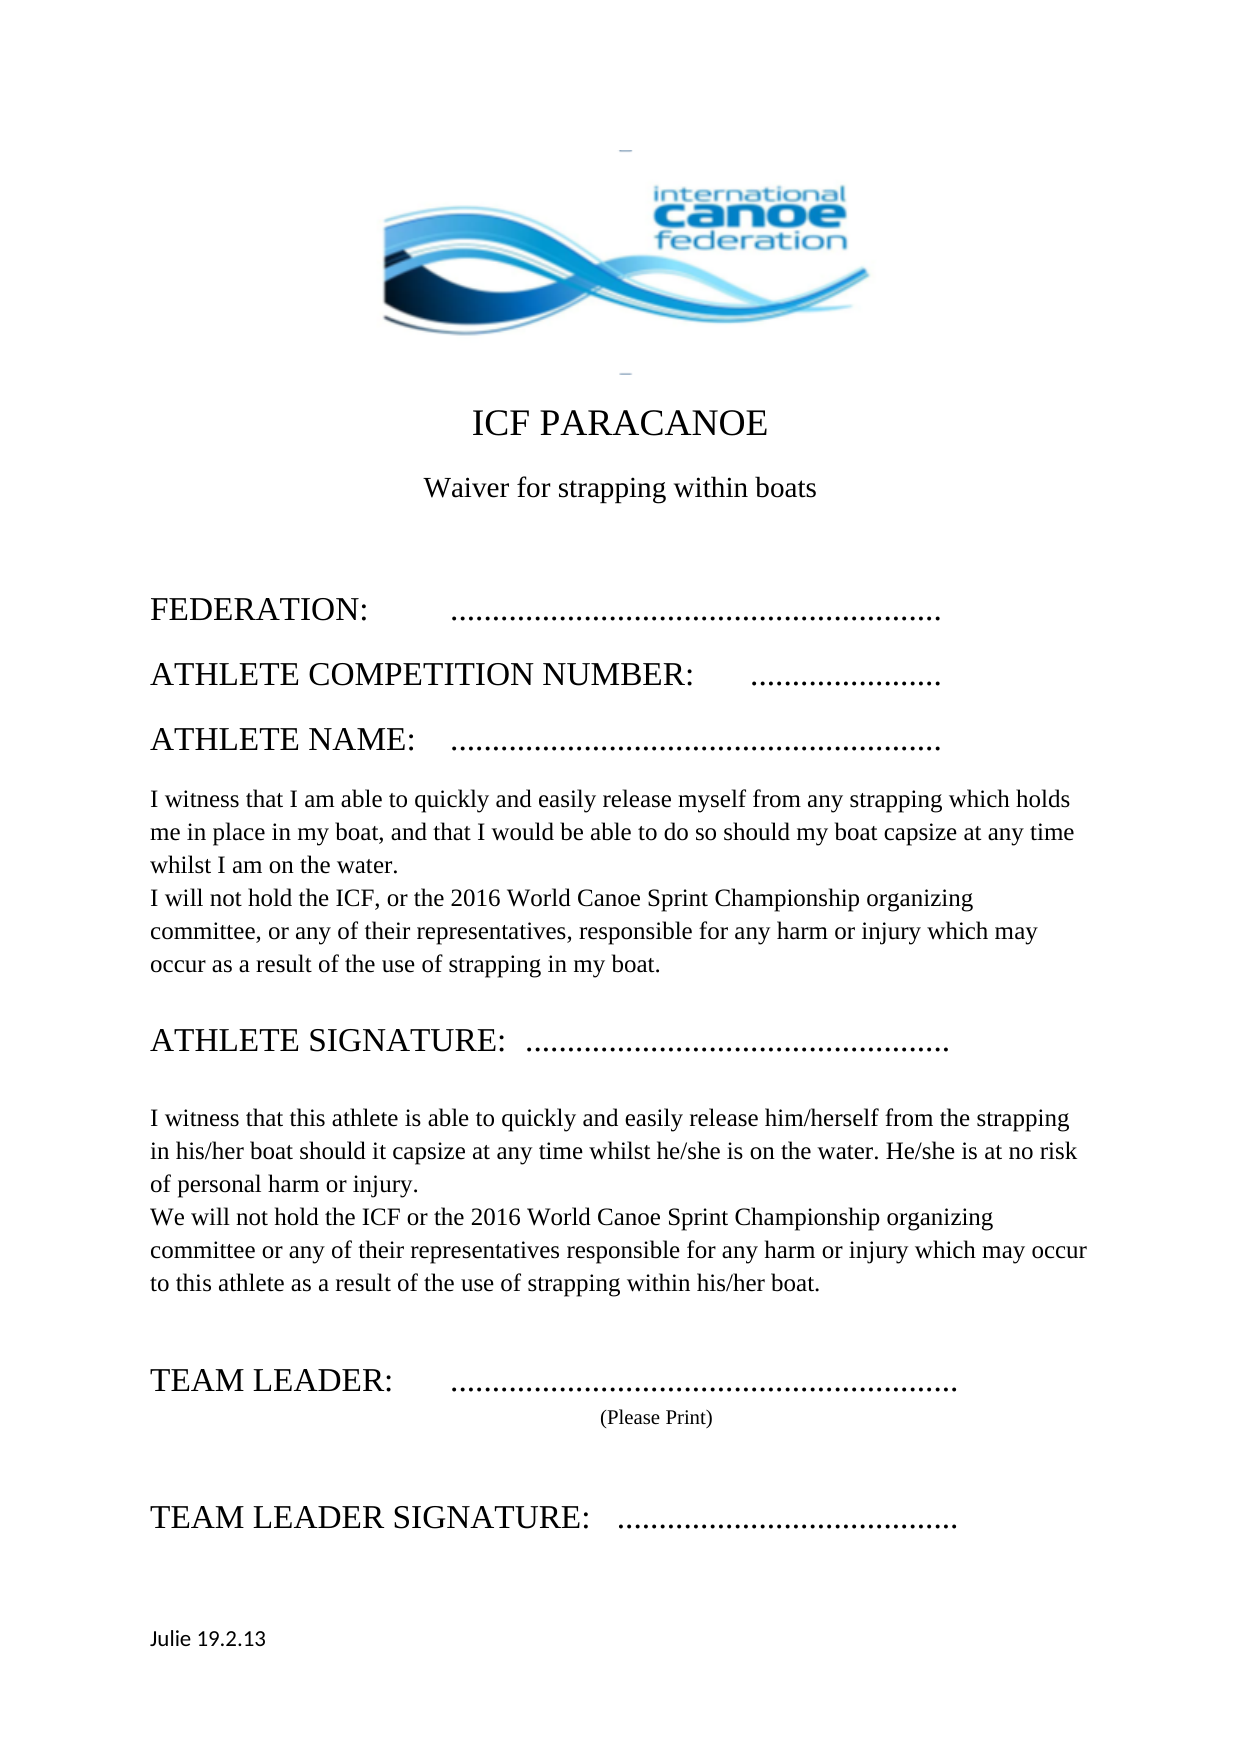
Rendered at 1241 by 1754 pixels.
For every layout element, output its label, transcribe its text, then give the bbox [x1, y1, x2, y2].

text We will not hold the ICF or the 2016 World Canoe Sprint Championship organizing committee or any of their representatives responsible for any harm or injury which may occur to this athlete as a result of the use of strapping within his/her boat. [150, 1202, 1090, 1297]
text Waiver for strapping within boats [150, 470, 1090, 504]
picture [344, 150, 897, 375]
text ICF PARACANOE [150, 400, 1090, 443]
text ATHLETE NAME: ........................................................... [150, 719, 1090, 757]
text (Please Print) [150, 1405, 1090, 1429]
text TEAM LEADER: ............................................................. [150, 1361, 1090, 1399]
text FEDERATION: ........................................................... [150, 589, 1090, 627]
text I witness that this athlete is able to quickly and easily release him/herself from the strapping in his/her boat should it capsize at any time whilst he/she is on the water. He/she is at no risk of personal harm or injury. [150, 1103, 1090, 1198]
text TEAM LEADER SIGNATURE: ......................................... [150, 1497, 1090, 1536]
text I witness that I am able to quickly and easily release myself from any strapping which holds me in place in my boat, and that I would be able to do so should my boat capsize at any time whilst I am on the water. [150, 784, 1090, 879]
text ATHLETE COMPETITION NUMBER: ....................... [150, 654, 1090, 692]
text ATHLETE SIGNATURE: ................................................... [150, 1021, 1090, 1059]
text I will not hold the ICF, or the 2016 World Canoe Sprint Championship organizing committee, or any of their representatives, responsible for any harm or injury which may occur as a result of the use of strapping in my boat. [150, 883, 1090, 978]
